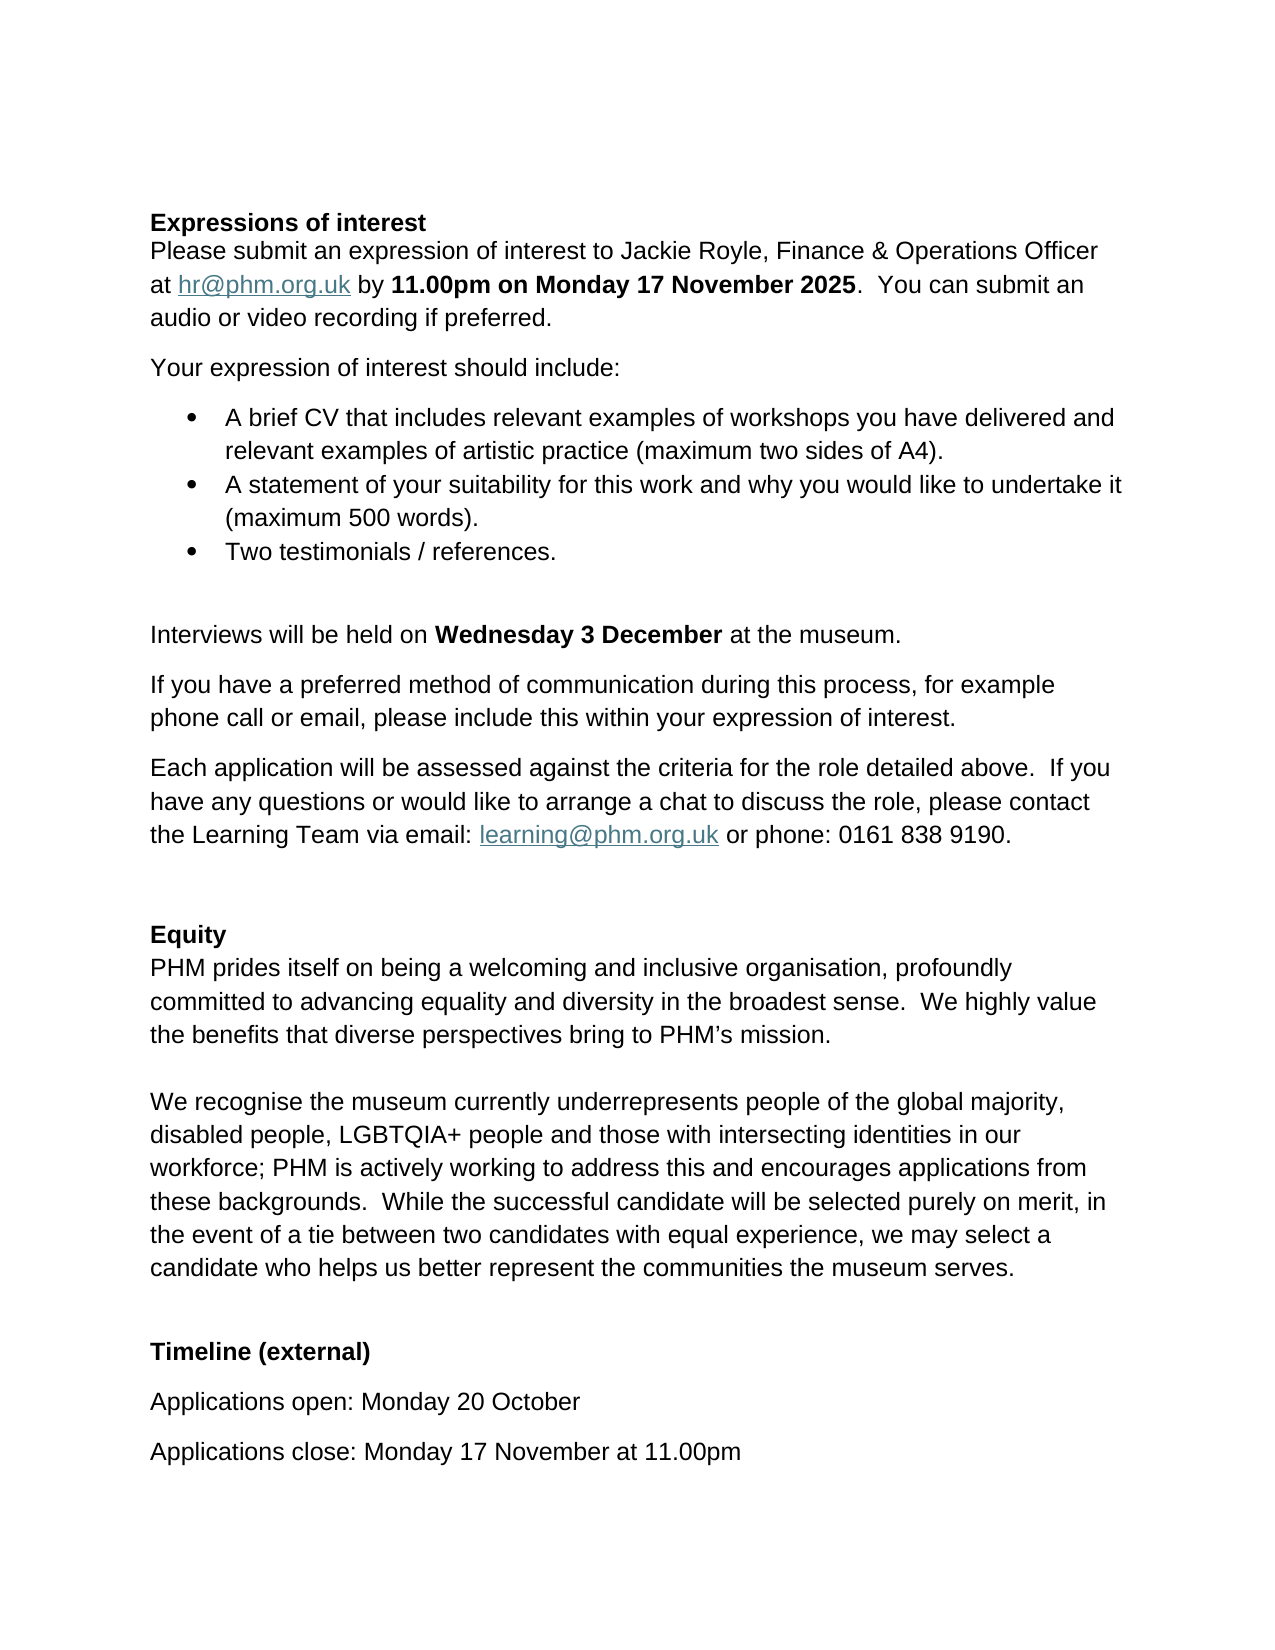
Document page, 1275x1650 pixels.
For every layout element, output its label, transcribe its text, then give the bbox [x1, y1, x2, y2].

text Applications open: Monday 20 October [150, 1387, 1125, 1415]
text Equity [150, 920, 1125, 949]
text Each application will be assessed against the criteria for the role detailed above. If you have any questions or would like to arrange a chat to discuss the role, please contact the Learning Team via email: learning@phm.org.uk or phone: 0161 838 9190. [150, 753, 1125, 849]
text We recognise the museum currently underrepresents people of the global majority, disabled people, LGBTQIA+ people and those with intersecting identities in our workforce; PHM is actively working to address this and encourages applications from these backgrounds. While the successful candidate will be selected purely on merit, in the event of a tie between two candidates with equal experience, we may select a candidate who helps us better represent the communities the museum serves. [150, 1087, 1125, 1282]
text Please submit an expression of interest to Jackie Royle, Finance & Operations Officer at hr@phm.org.uk by 11.00pm on Monday 17 November 2025. You can submit an audio or video recording if preferred. [150, 236, 1125, 332]
text Your expression of interest should include: [150, 353, 1125, 382]
text Applications close: Monday 17 November at 11.00pm [150, 1437, 1125, 1465]
text Expressions of interest [150, 207, 1125, 236]
list A brief CV that includes relevant examples of workshops you have delivered and relevant examples of artistic practice (maximum two sides of A4). [187, 403, 1125, 465]
list Two testimonials / references. [187, 536, 1125, 565]
text If you have a preferred method of communication during this process, for example phone call or email, please include this within your expression of interest. [150, 670, 1125, 732]
text Interviews will be held on Wednesday 3 December at the museum. [150, 620, 1125, 649]
text Timeline (external) [150, 1337, 1125, 1365]
list A statement of your suitability for this work and why you would like to undertake it (maximum 500 words). [187, 470, 1125, 532]
text PHM prides itself on being a welcoming and inclusive organisation, profoundly committed to advancing equality and diversity in the broadest sense. We highly value the benefits that diverse perspectives bring to PHM’s mission. [150, 953, 1125, 1049]
